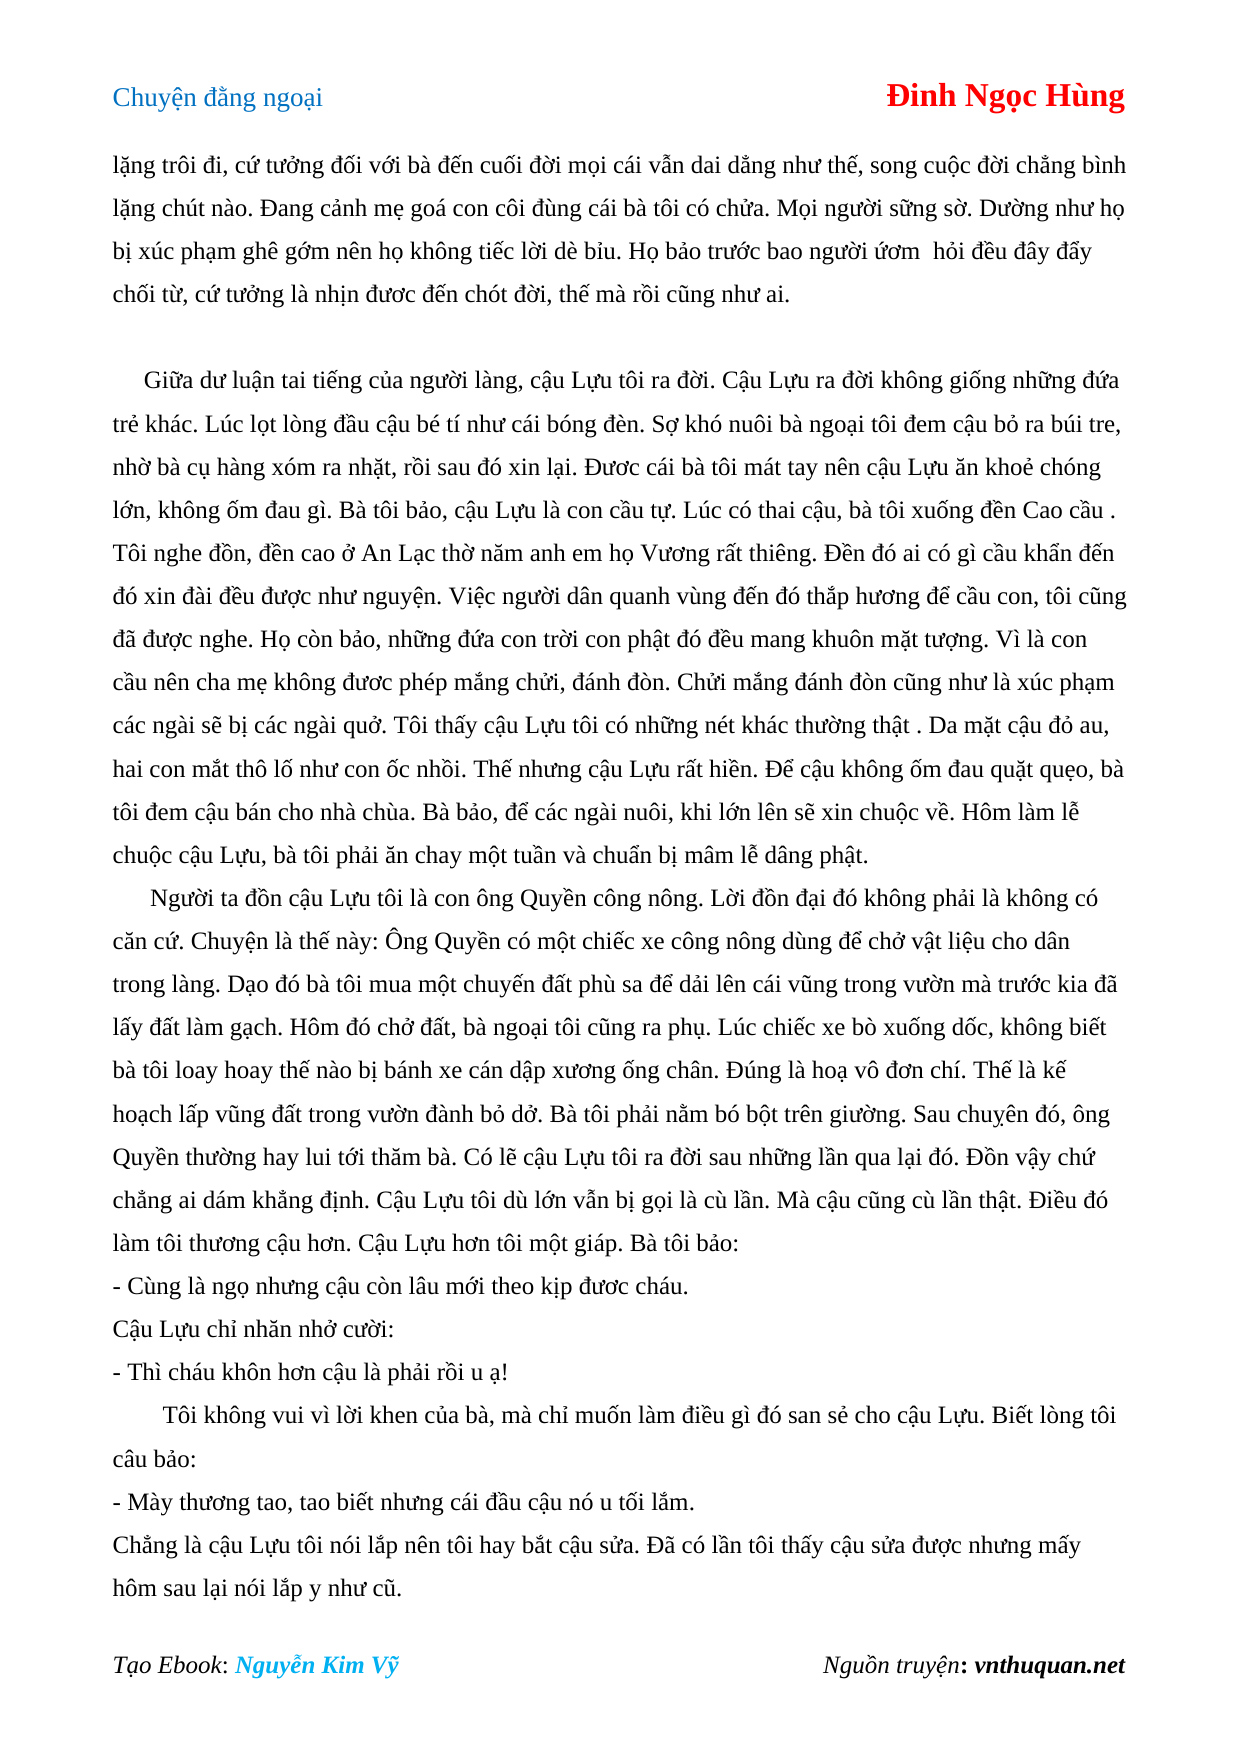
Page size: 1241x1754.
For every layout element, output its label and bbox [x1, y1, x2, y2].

text [112, 150, 1128, 1602]
